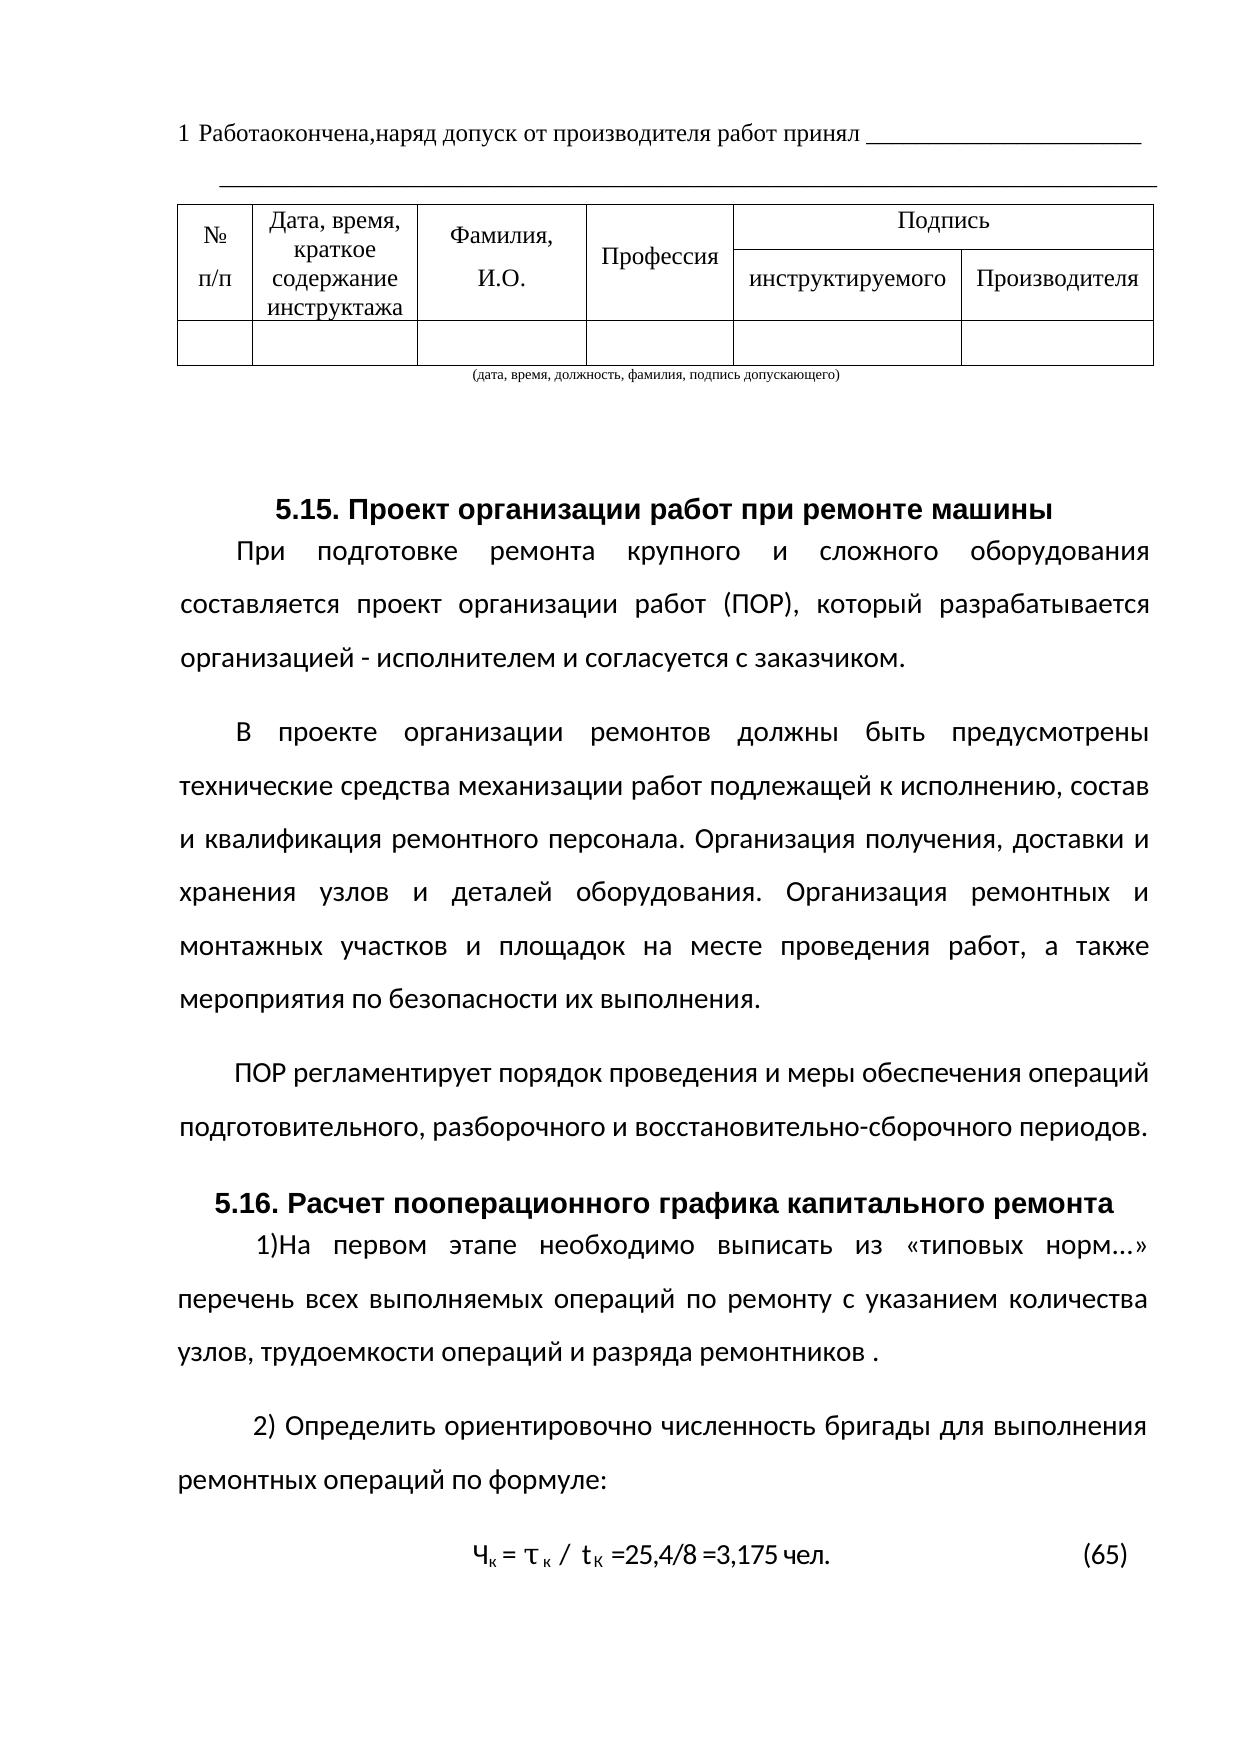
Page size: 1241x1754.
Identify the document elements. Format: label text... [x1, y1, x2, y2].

table_header Подпись [734, 205, 1153, 248]
table_header № п/п [178, 205, 252, 320]
table_cell [734, 321, 961, 364]
table_cell Производителя [962, 250, 1153, 320]
table_cell [418, 321, 586, 364]
text 2) Определить ориентировочно численность бригады для выполнения ремонтных операций по формуле: [177, 1407, 1148, 1496]
table_cell инструктируемого [734, 250, 961, 320]
text ПОР регламентирует порядок проведения и меры обеспечения операций подготовительного, разборочного и восстановительно-сборочного периодов. [179, 1054, 1149, 1144]
text (дата, время, должность, фамилия, подпись допускающего) [219, 366, 1152, 394]
list Работаокончена,наряд допуск от производителя работ принял ______________________ [177, 118, 1156, 147]
text Чк = τк / tК =25,4/8 =3,175 чел. (65) [472, 1535, 1152, 1571]
table_cell [962, 321, 1153, 364]
table_cell [178, 321, 252, 364]
subtitle 5.15. Проект организации работ при ремонте машины [177, 492, 1152, 526]
table_cell [587, 321, 733, 364]
text ___________________________________________________________________________ [219, 161, 1166, 190]
table_header Фамилия, И.О. [418, 205, 586, 320]
text 1)На первом этапе необходимо выписать из «типовых норм...» перечень всех выполняемых операций по ремонту с указанием количества узлов, трудоемкости операций и разряда ремонтников . [177, 1226, 1149, 1369]
table_header Профессия [587, 205, 733, 320]
subtitle 5.16. Расчет пооперационного графика капитального ремонта [177, 1186, 1152, 1220]
text При подготовке ремонта крупного и сложного оборудования составляется проект организации работ (ПОР), который разрабатывается организацией - исполнителем и согласуется с заказчиком. [180, 532, 1151, 674]
table_header Дата, время, краткое содержание инструктажа [253, 205, 417, 320]
text В проекте организации ремонтов должны быть предусмотрены технические средства механизации работ подлежащей к исполнению, состав и квалификация ремонтного персонала. Организация получения, доставки и хранения узлов и деталей оборудования. Организация ремонтных и монтажных участков и площадок на месте проведения работ, а также мероприятия по безопасности их выполнения. [179, 713, 1151, 1016]
table_cell [253, 321, 417, 364]
